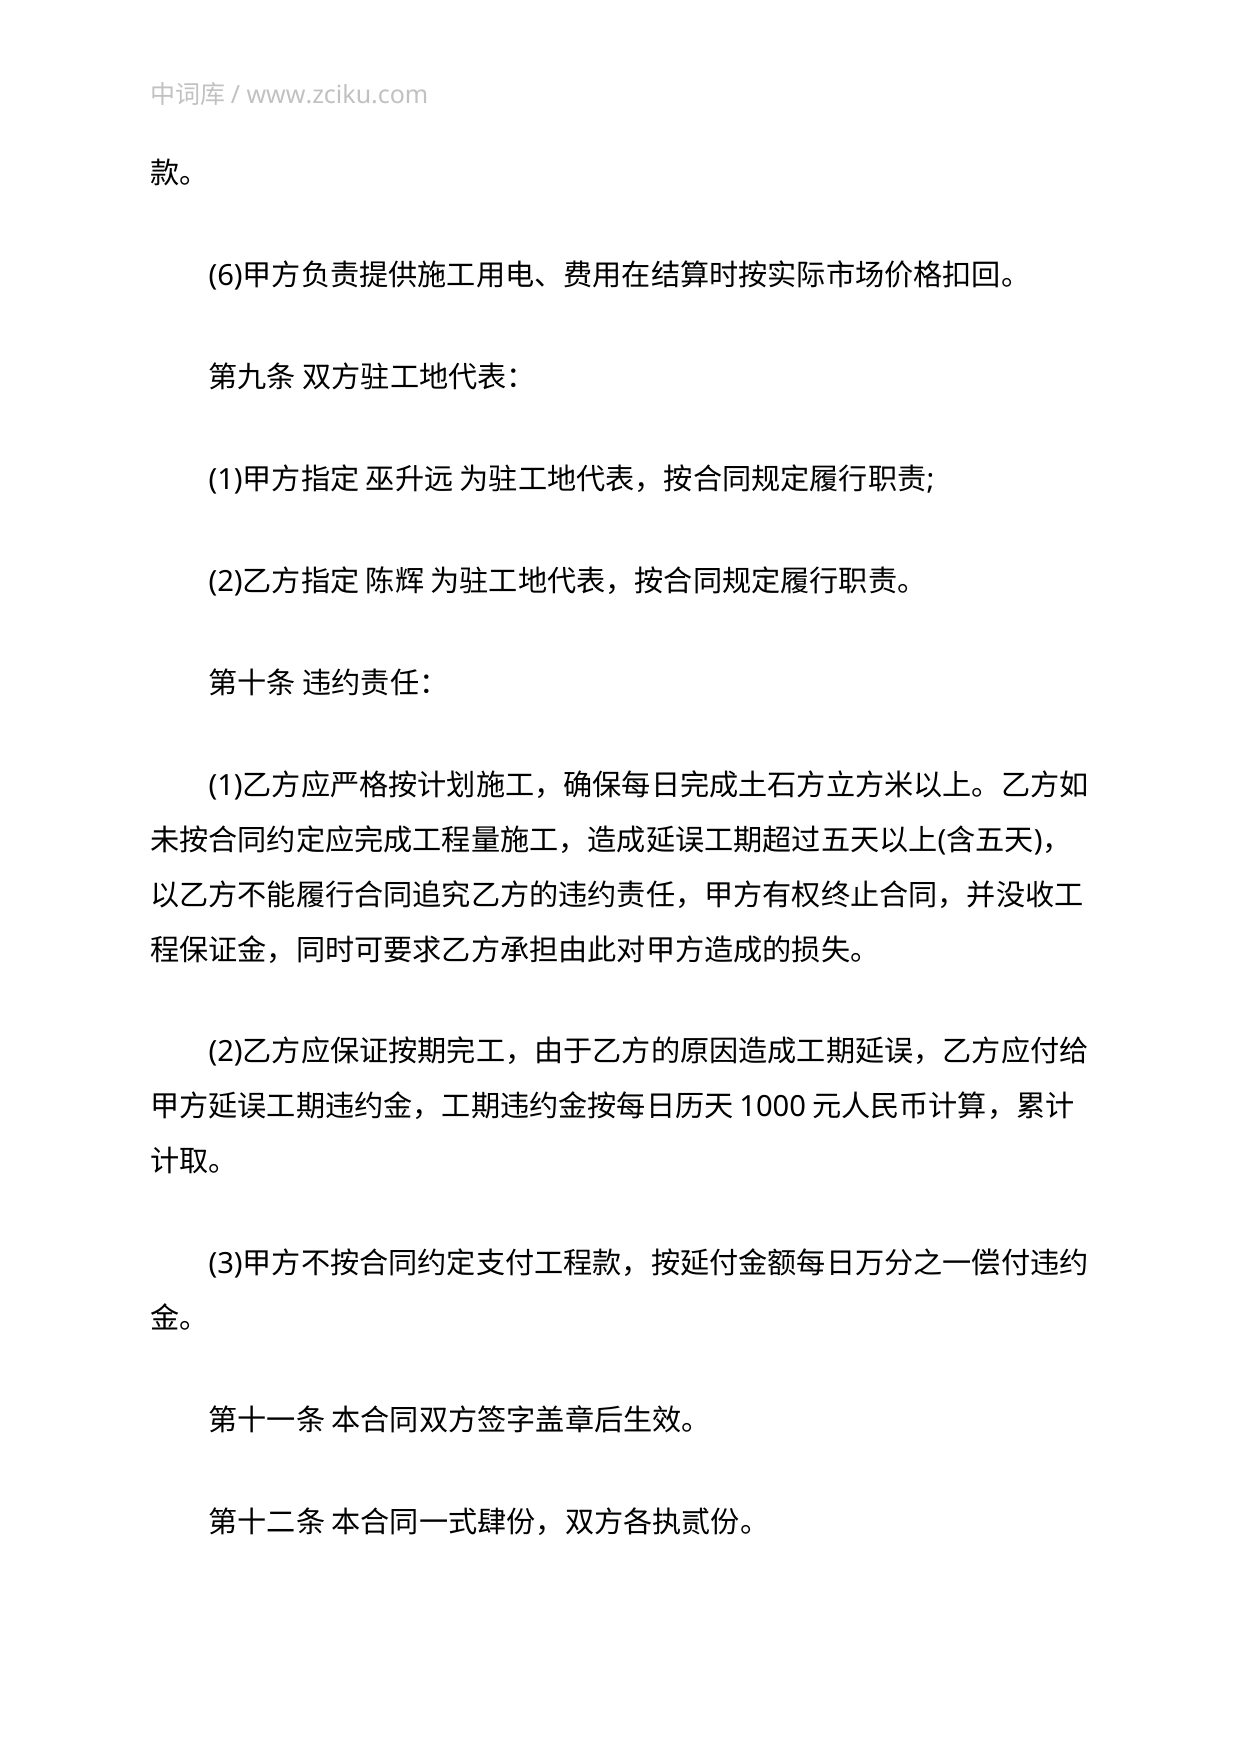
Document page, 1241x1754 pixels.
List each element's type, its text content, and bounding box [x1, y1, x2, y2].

text 第九条 双方驻工地代表： [150, 354, 1090, 396]
text 第十二条 本合同一式肆份，双方各执贰份。 [150, 1498, 1090, 1541]
text (3)甲方不按合同约定支付工程款，按延付金额每日万分之一偿付违约金。 [150, 1240, 1090, 1337]
text (2)乙方应保证按期完工，由于乙方的原因造成工期延误，乙方应付给甲方延误工期违约金，工期违约金按每日历天1000元人民币计算，累计计取。 [150, 1028, 1090, 1180]
text (1)乙方应严格按计划施工，确保每日完成土石方立方米以上。乙方如未按合同约定应完成工程量施工，造成延误工期超过五天以上(含五天)，以乙方不能履行合同追究乙方的违约责任，甲方有权终止合同，并没收工程保证金，同时可要求乙方承担由此对甲方造成的损失。 [150, 761, 1090, 968]
text (1)甲方指定 巫升远 为驻工地代表，按合同规定履行职责; [150, 456, 1090, 498]
text (2)乙方指定 陈辉 为驻工地代表，按合同规定履行职责。 [150, 557, 1090, 600]
text 第十条 违约责任： [150, 659, 1090, 702]
text (6)甲方负责提供施工用电、费用在结算时按实际市场价格扣回。 [150, 252, 1090, 294]
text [150, 150, 1090, 192]
text 第十一条 本合同双方签字盖章后生效。 [150, 1396, 1090, 1439]
